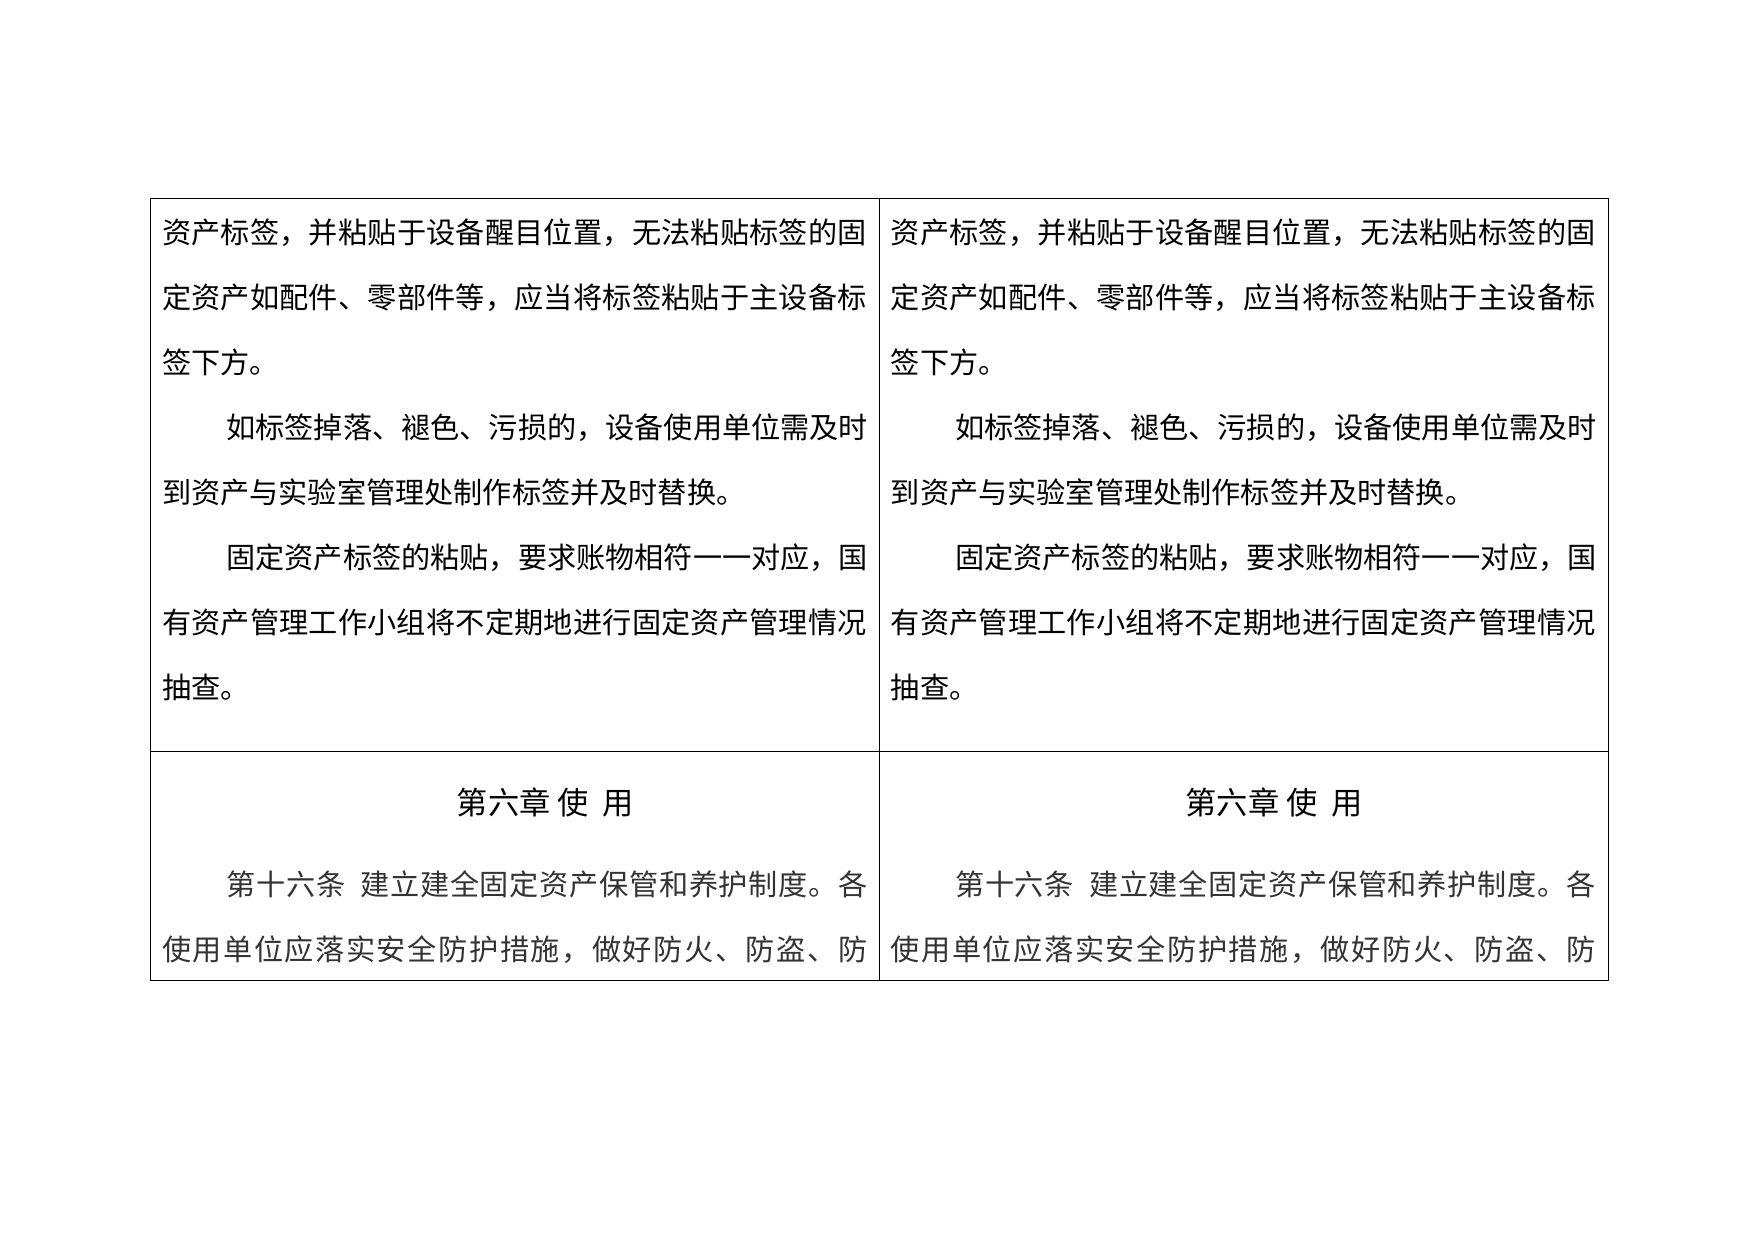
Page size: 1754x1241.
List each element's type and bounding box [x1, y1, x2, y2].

table_cell [880, 752, 1608, 980]
table_cell [880, 199, 1608, 751]
table_cell [151, 199, 879, 751]
table_cell [151, 752, 879, 980]
